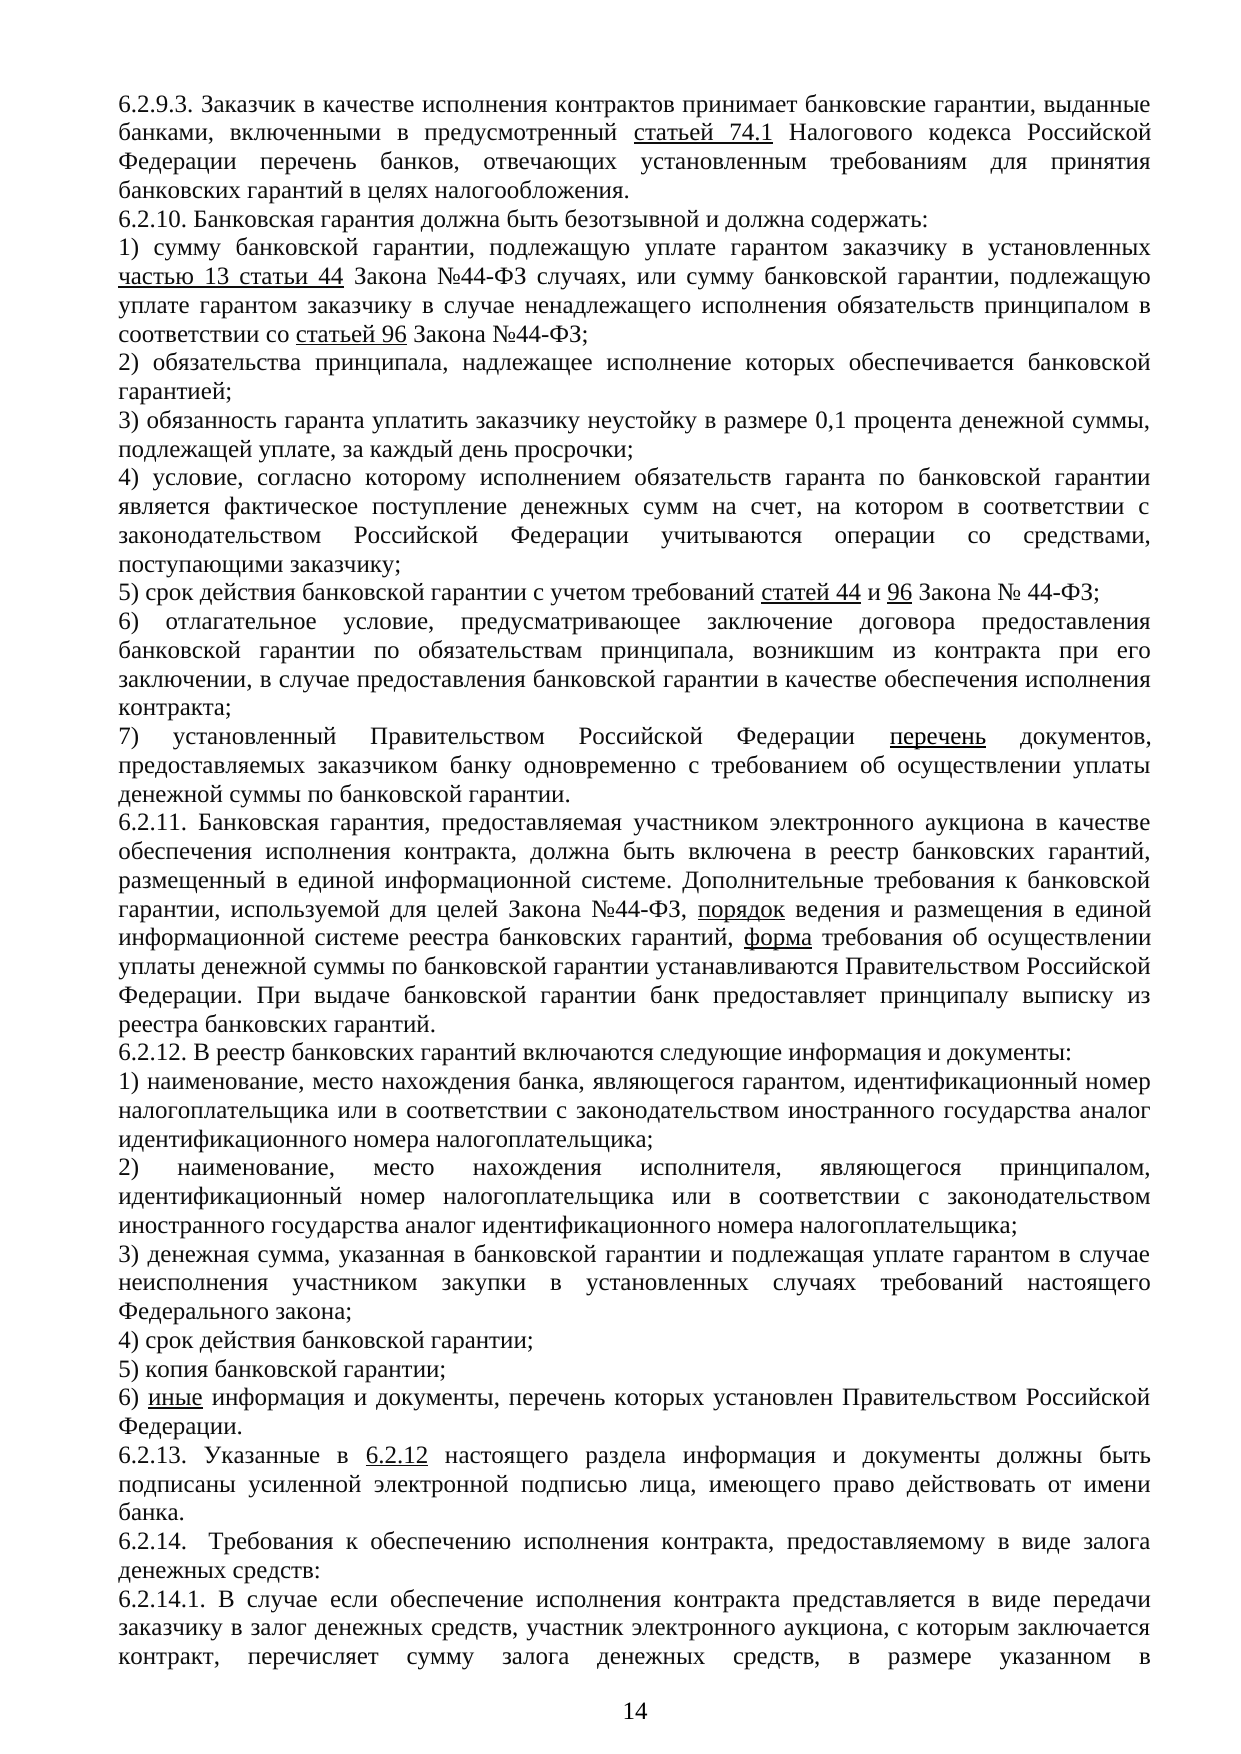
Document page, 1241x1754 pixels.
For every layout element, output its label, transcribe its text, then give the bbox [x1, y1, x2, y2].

text 6.2.13. Указанные в 6.2.12 настоящего раздела информация и документы должны быть подписаны усиленной электронной подписью лица, имеющего право действовать от имени банка. [118, 1440, 1152, 1526]
text 6.2.11. Банковская гарантия, предоставляемая участником электронного аукциона в качестве обеспечения исполнения контракта, должна быть включена в реестр банковских гарантий, размещенный в единой информационной системе. Дополнительные требования к банковской гарантии, используемой для целей Закона №44-ФЗ, порядок ведения и размещения в единой информационной системе реестра банковских гарантий, форма требования об осуществлении уплаты денежной суммы по банковской гарантии устанавливаются Правительством Российской Федерации. При выдаче банковской гарантии банк предоставляет принципалу выписку из реестра банковских гарантий. [118, 807, 1152, 1037]
text 6.2.10. Банковская гарантия должна быть безотзывной и должна содержать: [118, 204, 1152, 232]
text 3) денежная сумма, указанная в банковской гарантии и подлежащая уплате гарантом в случае неисполнения участником закупки в установленных случаях требований настоящего Федерального закона; [118, 1239, 1152, 1325]
text 6) отлагательное условие, предусматривающее заключение договора предоставления банковской гарантии по обязательствам принципала, возникшим из контракта при его заключении, в случае предоставления банковской гарантии в качестве обеспечения исполнения контракта; [118, 606, 1152, 721]
text 6) иные информация и документы, перечень которых установлен Правительством Российской Федерации. [118, 1382, 1152, 1440]
text 7) установленный Правительством Российской Федерации перечень документов, предоставляемых заказчиком банку одновременно с требованием об осуществлении уплаты денежной суммы по банковской гарантии. [118, 721, 1152, 807]
text 6.2.9.3. Заказчик в качестве исполнения контрактов принимает банковские гарантии, выданные банками, включенными в предусмотренный статьей 74.1 Налогового кодекса Российской Федерации перечень банков, отвечающих установленным требованиям для принятия банковских гарантий в целях налогообложения. [118, 89, 1152, 204]
text 6.2.12. В реестр банковских гарантий включаются следующие информация и документы: [118, 1037, 1152, 1066]
text 2) наименование, место нахождения исполнителя, являющегося принципалом, идентификационный номер налогоплательщика или в соответствии с законодательством иностранного государства аналог идентификационного номера налогоплательщика; [118, 1152, 1152, 1239]
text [118, 1584, 1152, 1670]
text 1) наименование, место нахождения банка, являющегося гарантом, идентификационный номер налогоплательщика или в соответствии с законодательством иностранного государства аналог идентификационного номера налогоплательщика; [118, 1066, 1152, 1152]
text 5) копия банковской гарантии; [118, 1354, 1152, 1382]
text 3) обязанность гаранта уплатить заказчику неустойку в размере 0,1 процента денежной суммы, подлежащей уплате, за каждый день просрочки; [118, 405, 1152, 462]
text 4) условие, согласно которому исполнением обязательств гаранта по банковской гарантии является фактическое поступление денежных сумм на счет, на котором в соответствии с законодательством Российской Федерации учитываются операции со средствами, поступающими заказчику; [118, 462, 1152, 577]
text 5) срок действия банковской гарантии с учетом требований статей 44 и 96 Закона № 44-ФЗ; [118, 577, 1152, 606]
text 6.2.14. Требования к обеспечению исполнения контракта, предоставляемому в виде залога денежных средств: [118, 1526, 1152, 1584]
text 1) сумму банковской гарантии, подлежащую уплате гарантом заказчику в установленных частью 13 статьи 44 Закона №44-ФЗ случаях, или сумму банковской гарантии, подлежащую уплате гарантом заказчику в случае ненадлежащего исполнения обязательств принципалом в соответствии со статьей 96 Закона №44-ФЗ; [118, 232, 1152, 347]
text 2) обязательства принципала, надлежащее исполнение которых обеспечивается банковской гарантией; [118, 347, 1152, 405]
text 4) срок действия банковской гарантии; [118, 1325, 1152, 1354]
